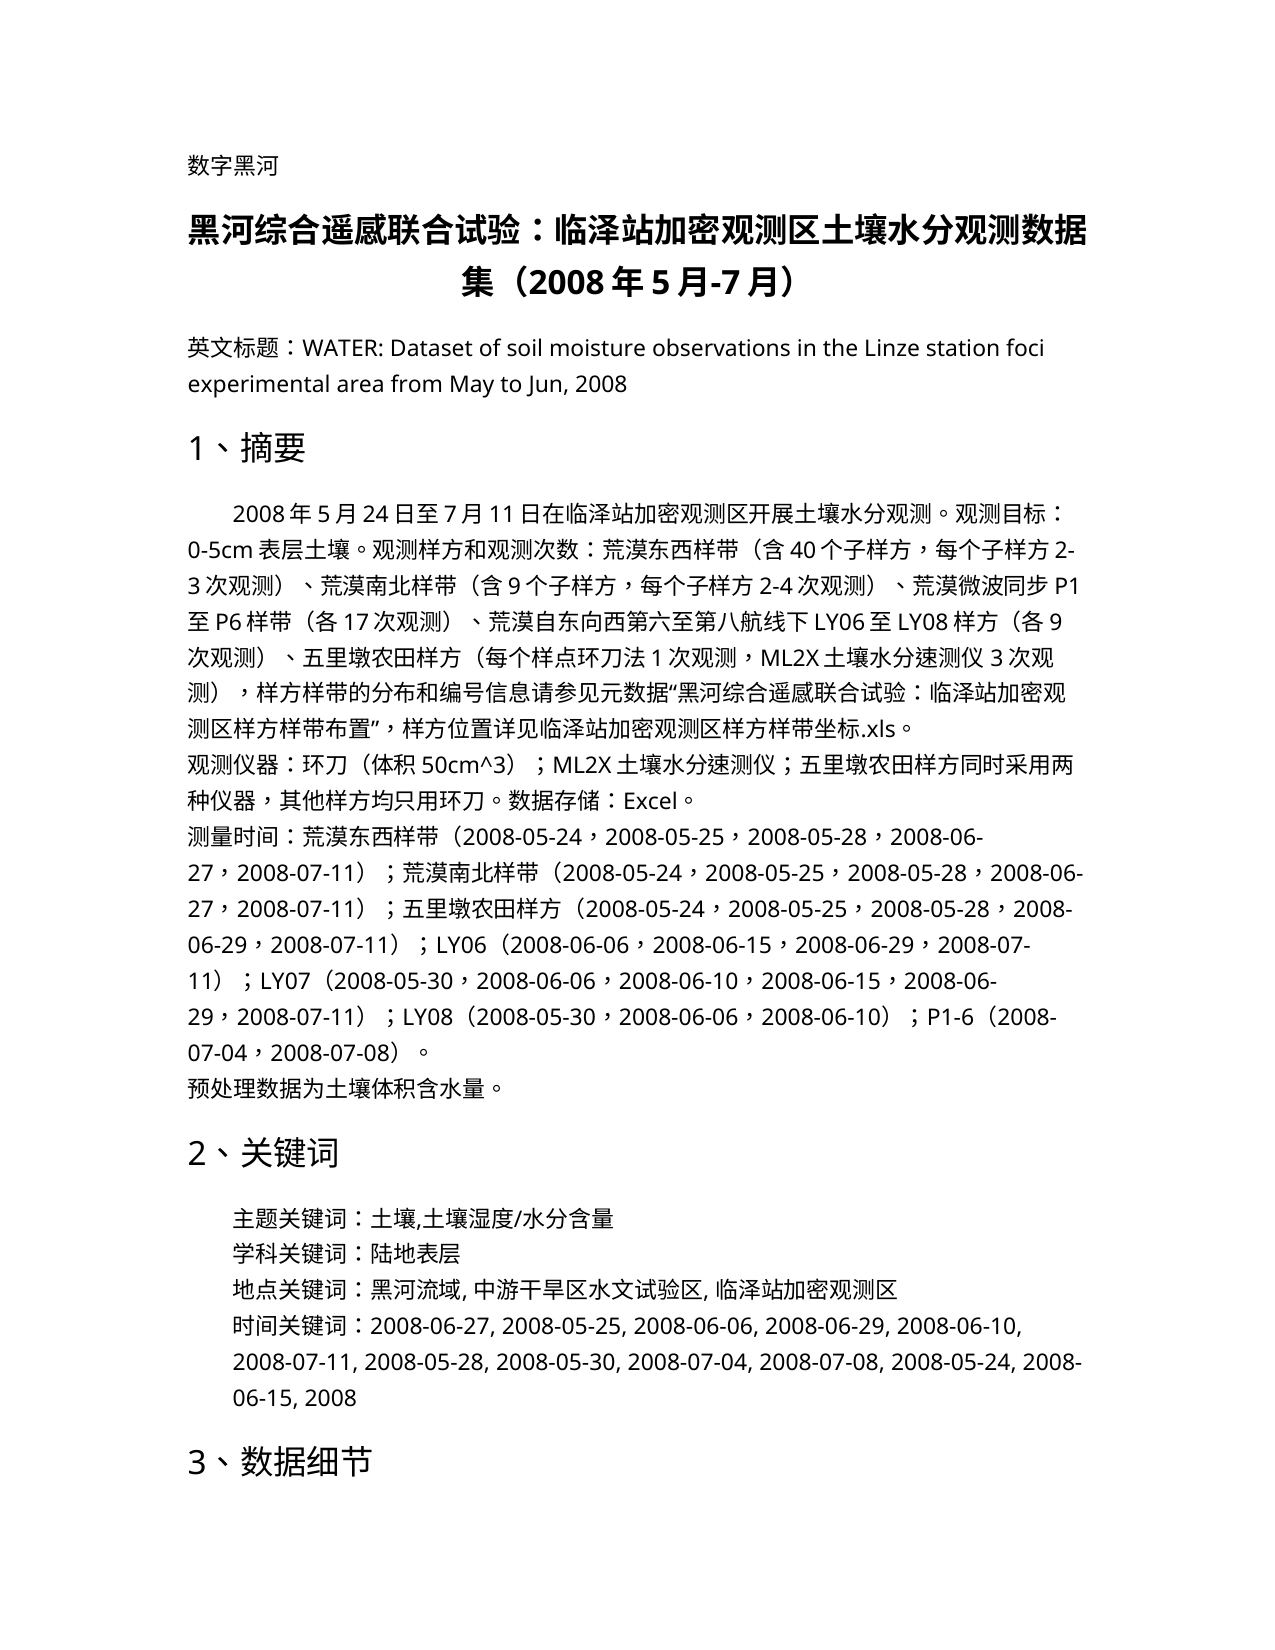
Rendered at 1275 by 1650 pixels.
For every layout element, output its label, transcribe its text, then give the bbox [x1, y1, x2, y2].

text 2、关键词 [187, 1129, 1087, 1175]
text 黑河综合遥感联合试验：临泽站加密观测区土壤水分观测数据集（2008年5月-7月） [187, 207, 1087, 304]
text 2008年5月24日至7月11日在临泽站加密观测区开展土壤水分观测。观测目标：0-5cm表层土壤。观测样方和观测次数：荒漠东西样带（含40个子样方，每个子样方2-3次观测）、荒漠南北样带（含9个子样方，每个子样方2-4次观测）、荒漠微波同步P1至P6样带（各17次观测）、荒漠自东向西第六至第八航线下LY06至LY08样方（各9次观测）、五里墩农田样方（每个样点环刀法1次观测，ML2X土壤水分速测仪 3次观测），样方样带的分布和编号信息请参见元数据“黑河综合遥感联合试验：临泽站加密观测区样方样带布置”，样方位置详见临泽站加密观测区样方样带坐标.xls。 观测仪器：环刀（体积50cm^3）；ML2X土壤水分速测仪；五里墩农田样方同时采用两种仪器，其他样方均只用环刀。数据存储：Excel。 测量时间：荒漠东西样带（2008-05-24，2008-05-25，2008-05-28，2008-06-27，2008-07-11）；荒漠南北样带（2008-05-24，2008-05-25，2008-05-28，2008-06-27，2008-07-11）；五里墩农田样方（2008-05-24，2008-05-25，2008-05-28，2008-06-29，2008-07-11）；LY06（2008-06-06，2008-06-15，2008-06-29，2008-07-11）；LY07（2008-05-30，2008-06-06，2008-06-10，2008-06-15，2008-06-29，2008-07-11）；LY08（2008-05-30，2008-06-06，2008-06-10）；P1-6（2008-07-04，2008-07-08）。 预处理数据为土壤体积含水量。 [187, 498, 1087, 1104]
text 英文标题：WATER: Dataset of soil moisture observations in the Linze station foci experimental area from May to Jun, 2008 [187, 332, 1087, 399]
text 1、摘要 [187, 425, 1087, 470]
text 3、数据细节 [187, 1439, 1087, 1484]
text 数字黑河 [187, 150, 1087, 181]
text 主题关键词：土壤,土壤湿度/水分含量 学科关键词：陆地表层 地点关键词：黑河流域, 中游干旱区水文试验区, 临泽站加密观测区 时间关键词：2008-06-27, 2008-05-25, 2008-06-06, 2008-06-29, 2008-06-10, 2008-07-11, 2008-05-28, 2008-05-30, 2008-07-04, 2008-07-08, 2008-05-24, 2008-06-15, 2008 [232, 1202, 1087, 1413]
